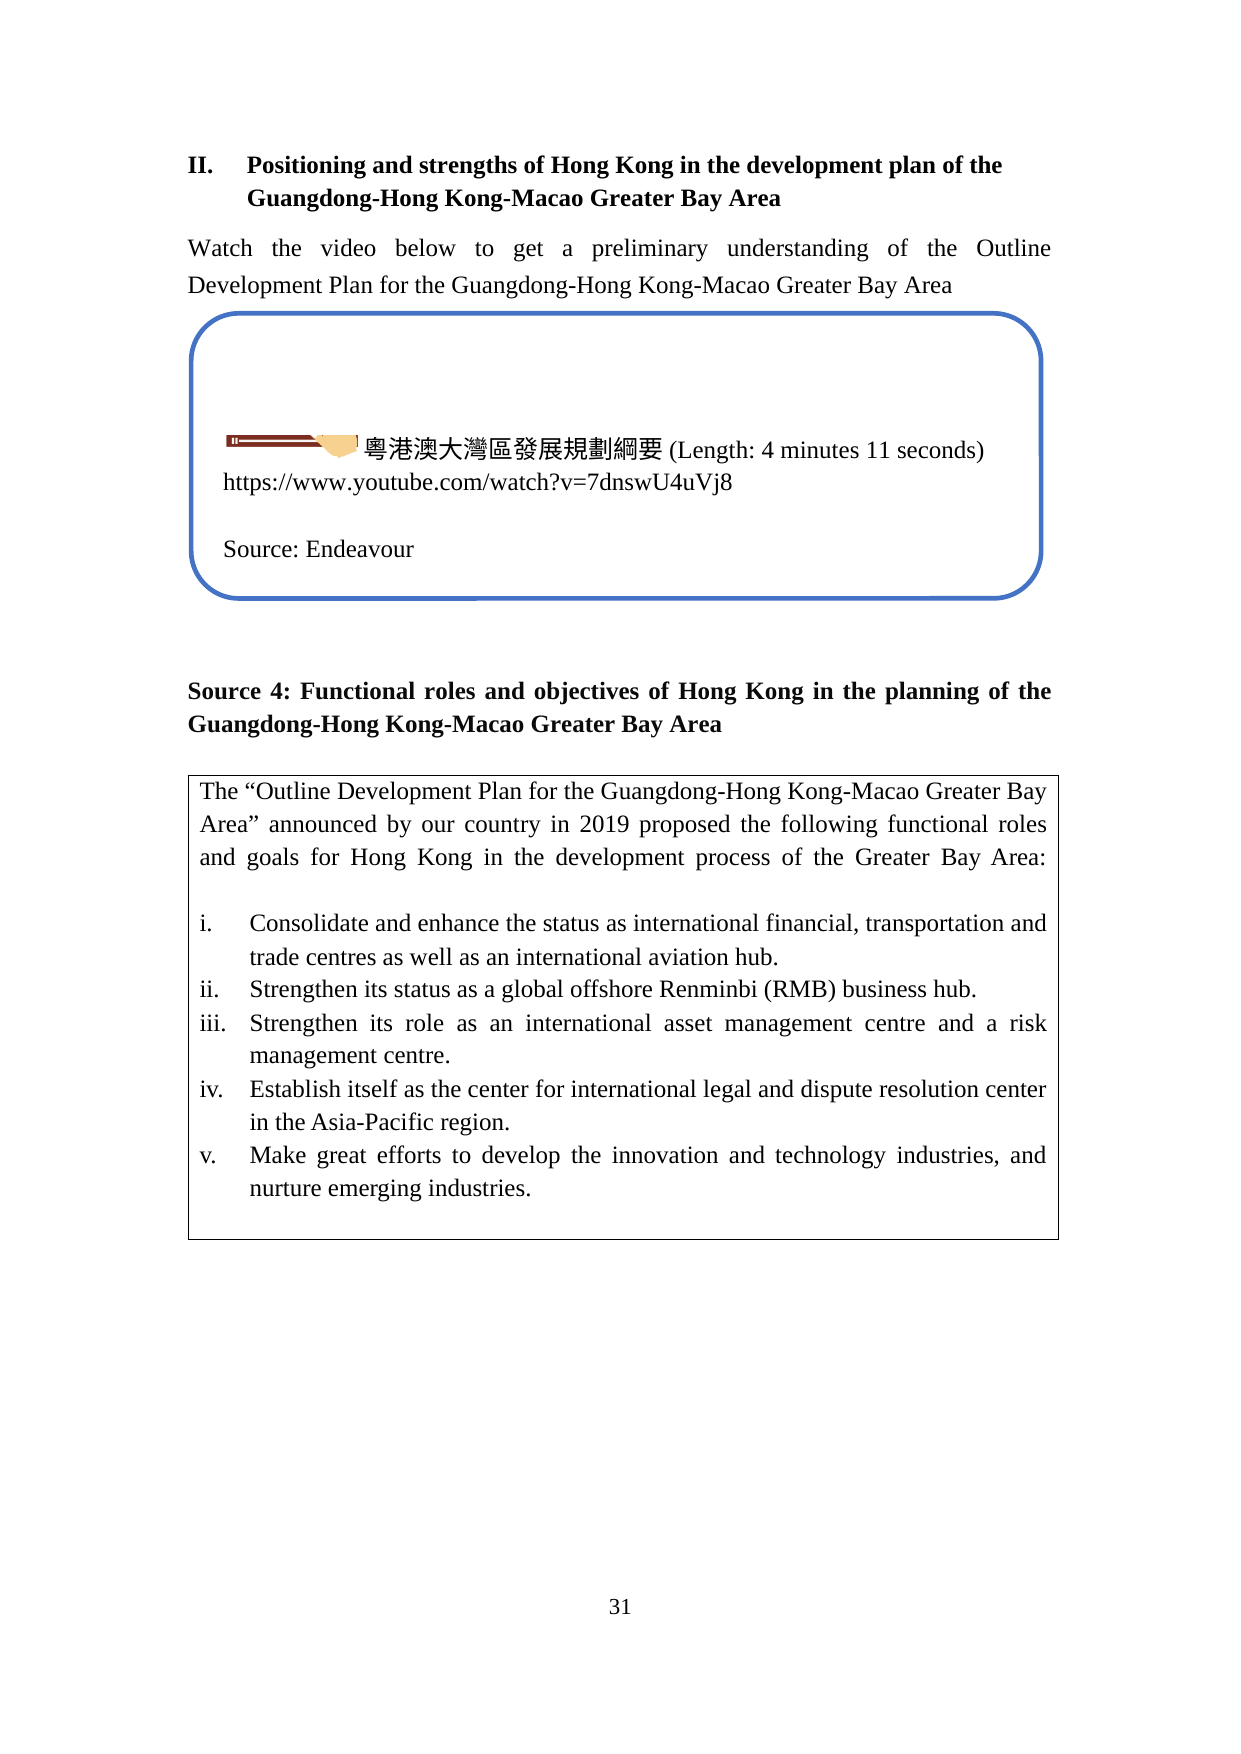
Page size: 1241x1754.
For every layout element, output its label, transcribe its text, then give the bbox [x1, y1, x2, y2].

picture [222, 435, 364, 459]
table_header The “Outline Development Plan for the Guangdong-Hong Kong-Macao Greater Bay Area” announced by our country in 2019 proposed the following functional roles and goals for Hong Kong in the development process of the Greater Bay Area: Consolidate and enhance the status as international financial, transportation and trade centres as well as an international aviation hub. Strengthen its status as a global offshore Renminbi (RMB) business hub. Strengthen its role as an international asset management centre and a risk management centre. Establish itself as the center for international legal and dispute resolution center in the Asia-Pacific region. Make great efforts to develop the innovation and technology industries, and nurture emerging industries. [189, 776, 1058, 1239]
list Positioning and strengths of Hong Kong in the development plan of the Guangdong-Hong Kong-Macao Greater Bay Area [187, 150, 1053, 212]
text Watch the video below to get a preliminary understanding of the Outline Development Plan for the Guangdong-Hong Kong-Macao Greater Bay Area [187, 233, 1053, 301]
text Source 4: Functional roles and objectives of Hong Kong in the planning of the Guangdong-Hong Kong-Macao Greater Bay Area [187, 676, 1053, 738]
